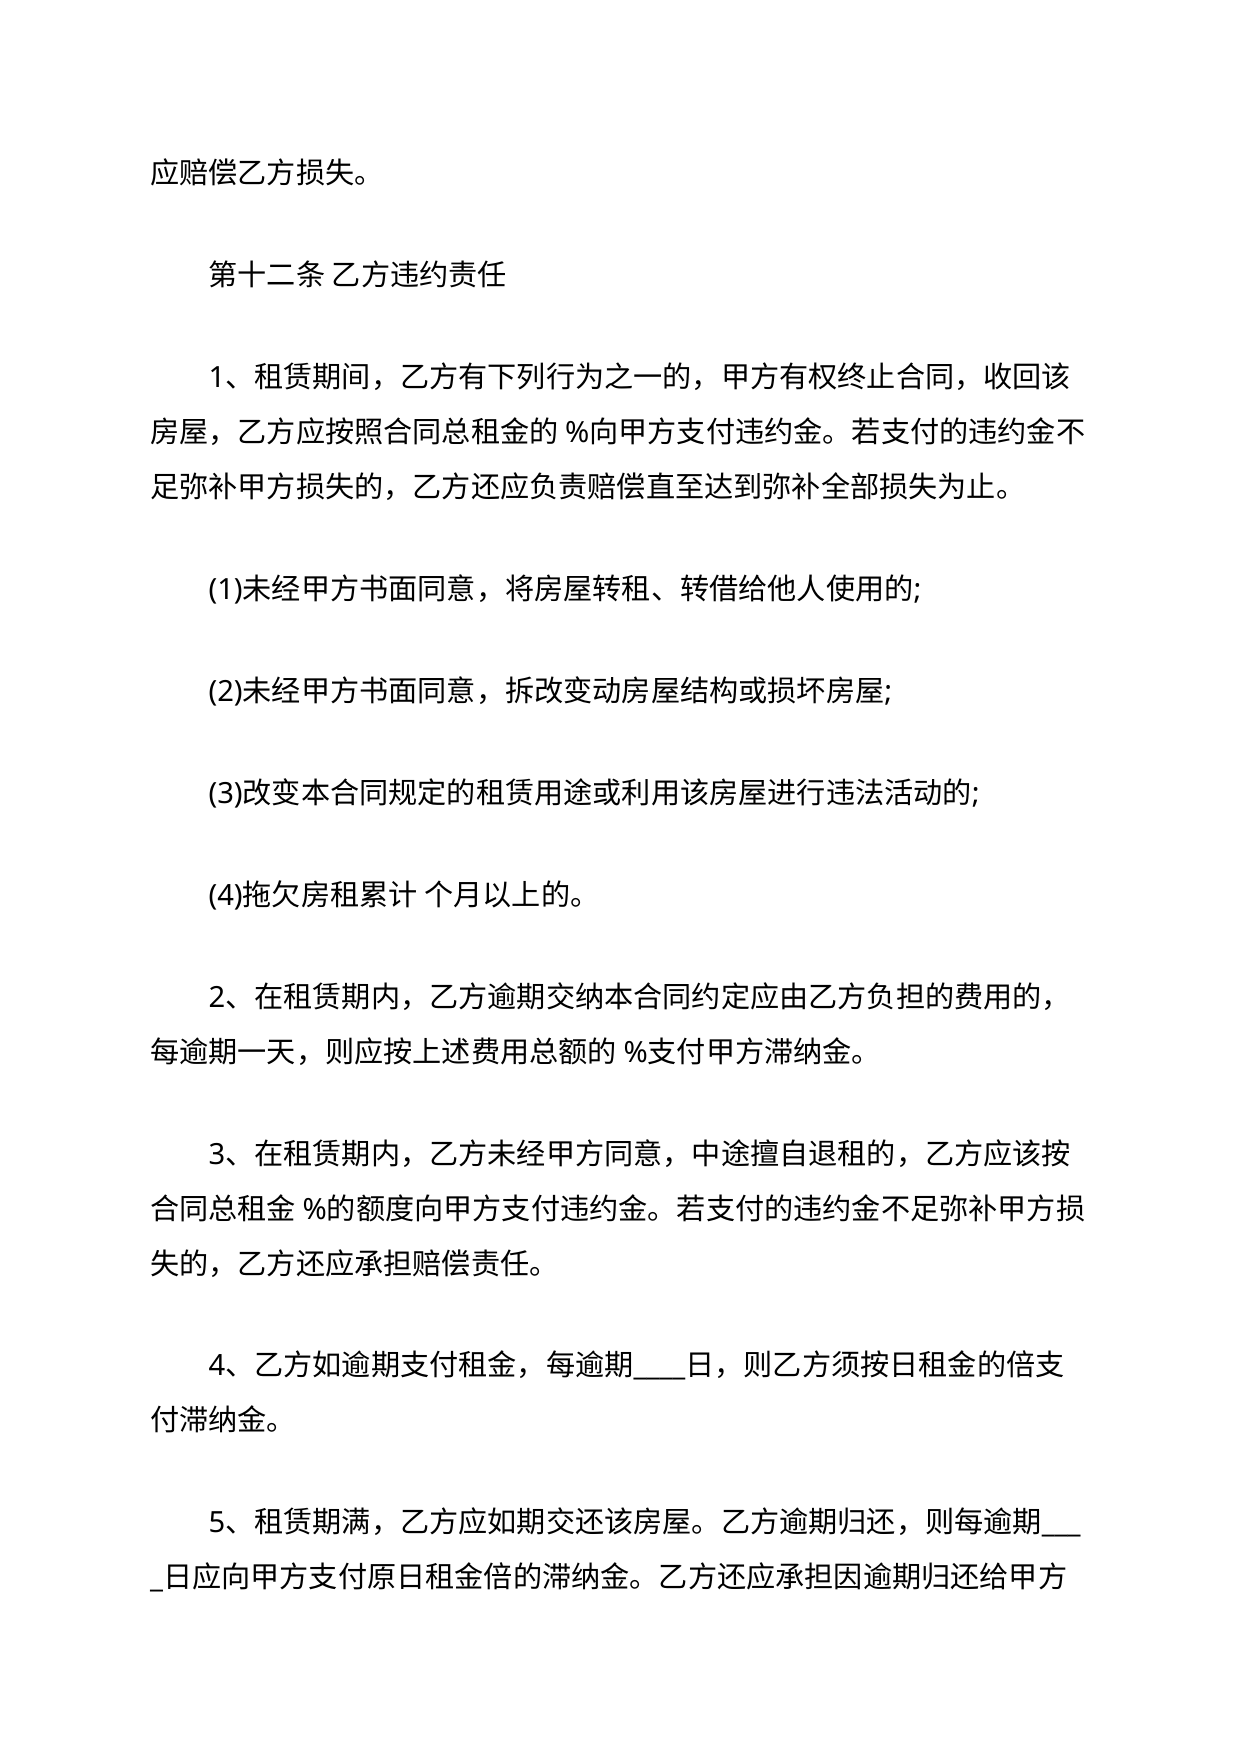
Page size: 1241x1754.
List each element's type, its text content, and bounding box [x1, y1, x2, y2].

text (1)未经甲方书面同意，将房屋转租、转借给他人使用的; [150, 565, 1090, 608]
text 3、在租赁期内，乙方未经甲方同意，中途擅自退租的，乙方应该按合同总租金 %的额度向甲方支付违约金。若支付的违约金不足弥补甲方损失的，乙方还应承担赔偿责任。 [150, 1130, 1090, 1282]
text 1、租赁期间，乙方有下列行为之一的，甲方有权终止合同，收回该房屋，乙方应按照合同总租金的 %向甲方支付违约金。若支付的违约金不足弥补甲方损失的，乙方还应负责赔偿直至达到弥补全部损失为止。 [150, 353, 1090, 506]
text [150, 150, 1090, 192]
text (4)拖欠房租累计 个月以上的。 [150, 871, 1090, 914]
text (2)未经甲方书面同意，拆改变动房屋结构或损坏房屋; [150, 667, 1090, 710]
text 2、在租赁期内，乙方逾期交纳本合同约定应由乙方负担的费用的，每逾期一天，则应按上述费用总额的 %支付甲方滞纳金。 [150, 973, 1090, 1071]
text 第十二条 乙方违约责任 [150, 252, 1090, 294]
text (3)改变本合同规定的租赁用途或利用该房屋进行违法活动的; [150, 769, 1090, 812]
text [150, 1499, 1090, 1596]
text 4、乙方如逾期支付租金，每逾期____日，则乙方须按日租金的倍支付滞纳金。 [150, 1342, 1090, 1439]
